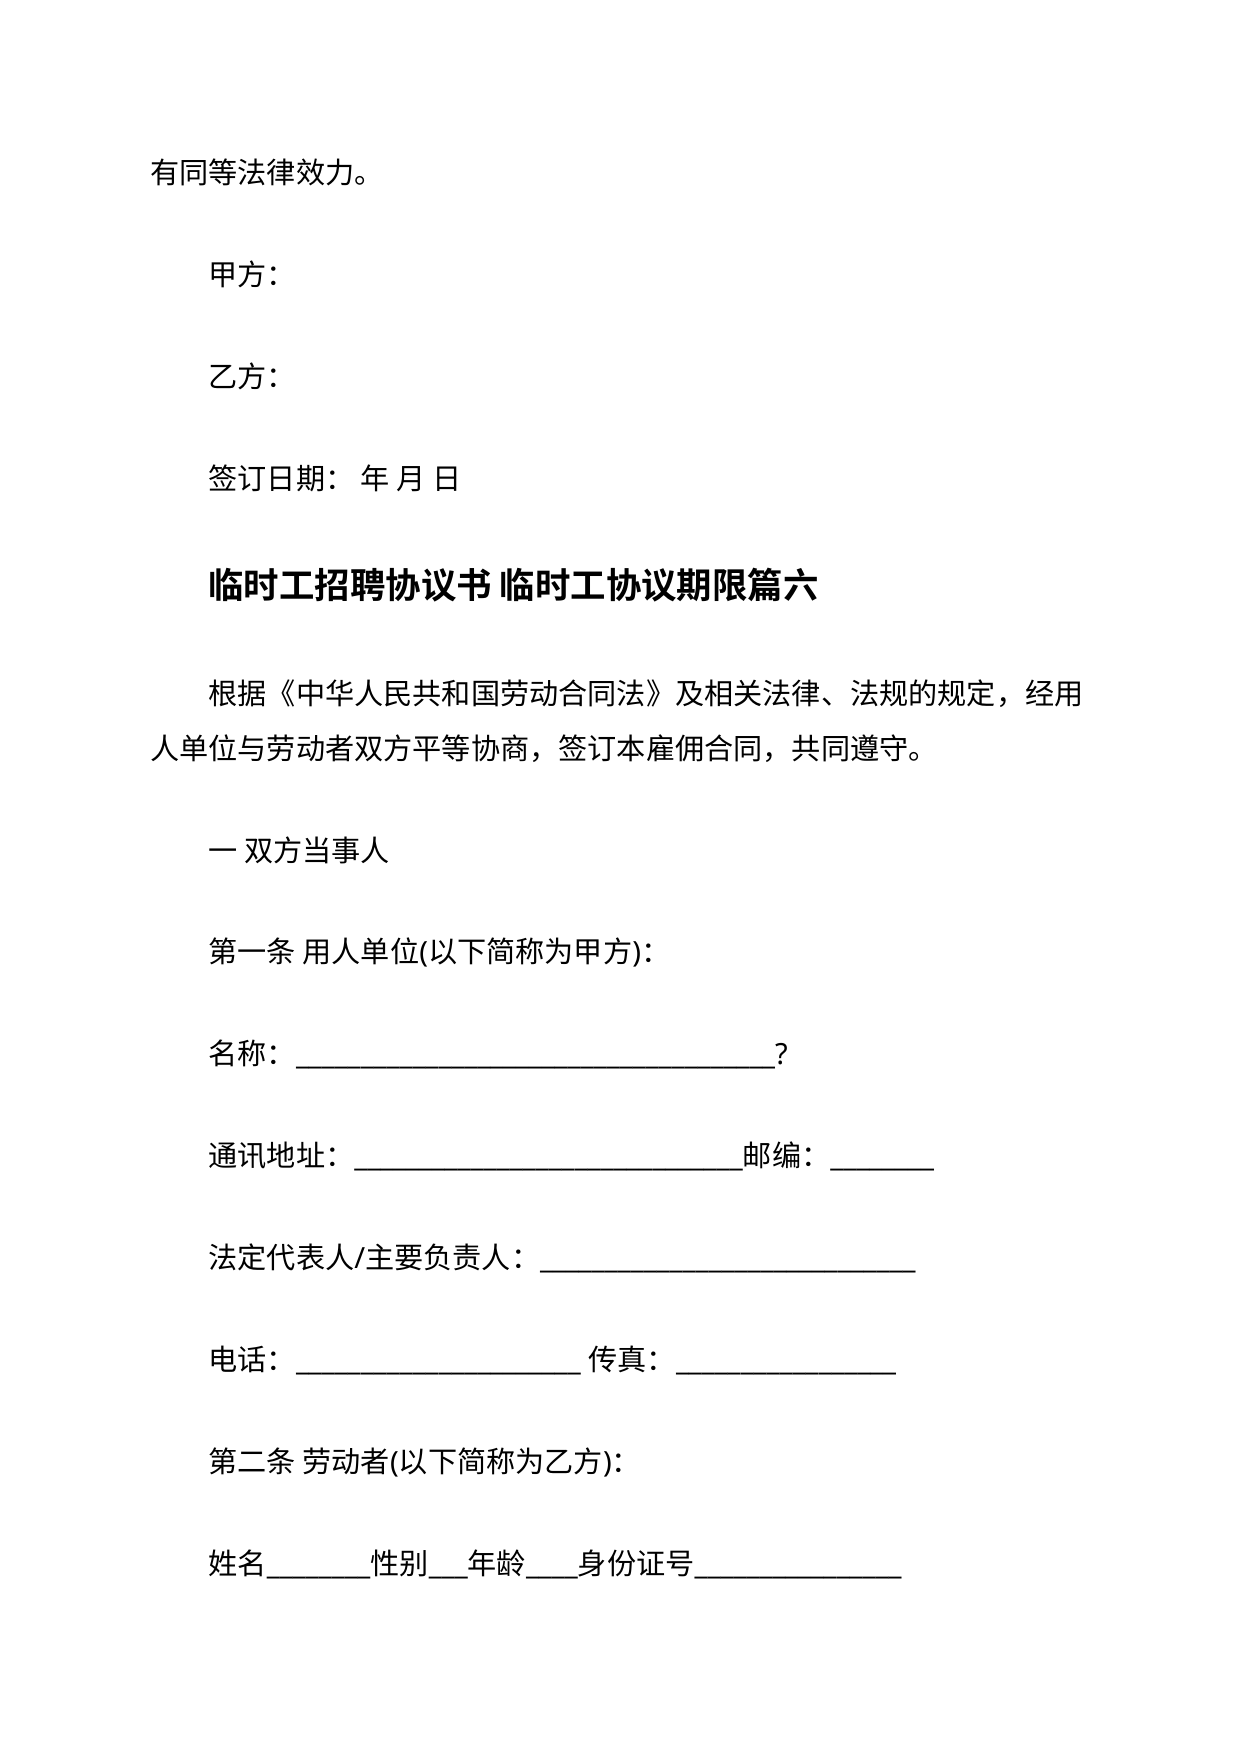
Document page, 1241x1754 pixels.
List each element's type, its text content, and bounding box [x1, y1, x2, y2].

text 乙方： [150, 353, 1090, 396]
text 第二条 劳动者(以下简称为乙方)： [150, 1439, 1090, 1481]
text 甲方： [150, 252, 1090, 294]
text 法定代表人/主要负责人：_____________________________ [150, 1235, 1090, 1277]
text 电话：______________________ 传真：_________________ [150, 1337, 1090, 1379]
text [150, 150, 1090, 192]
text 根据《中华人民共和国劳动合同法》及相关法律、法规的规定，经用人单位与劳动者双方平等协商，签订本雇佣合同，共同遵守。 [150, 671, 1090, 768]
text 签订日期： 年 月 日 [150, 455, 1090, 498]
text 一 双方当事人 [150, 827, 1090, 869]
text 名称：_____________________________________? [150, 1031, 1090, 1073]
text 通讯地址：______________________________邮编：________ [150, 1133, 1090, 1175]
text 临时工招聘协议书 临时工协议期限篇六 [150, 557, 1090, 608]
text 姓名________性别___年龄____身份证号________________ [150, 1541, 1090, 1583]
text 第一条 用人单位(以下简称为甲方)： [150, 929, 1090, 971]
